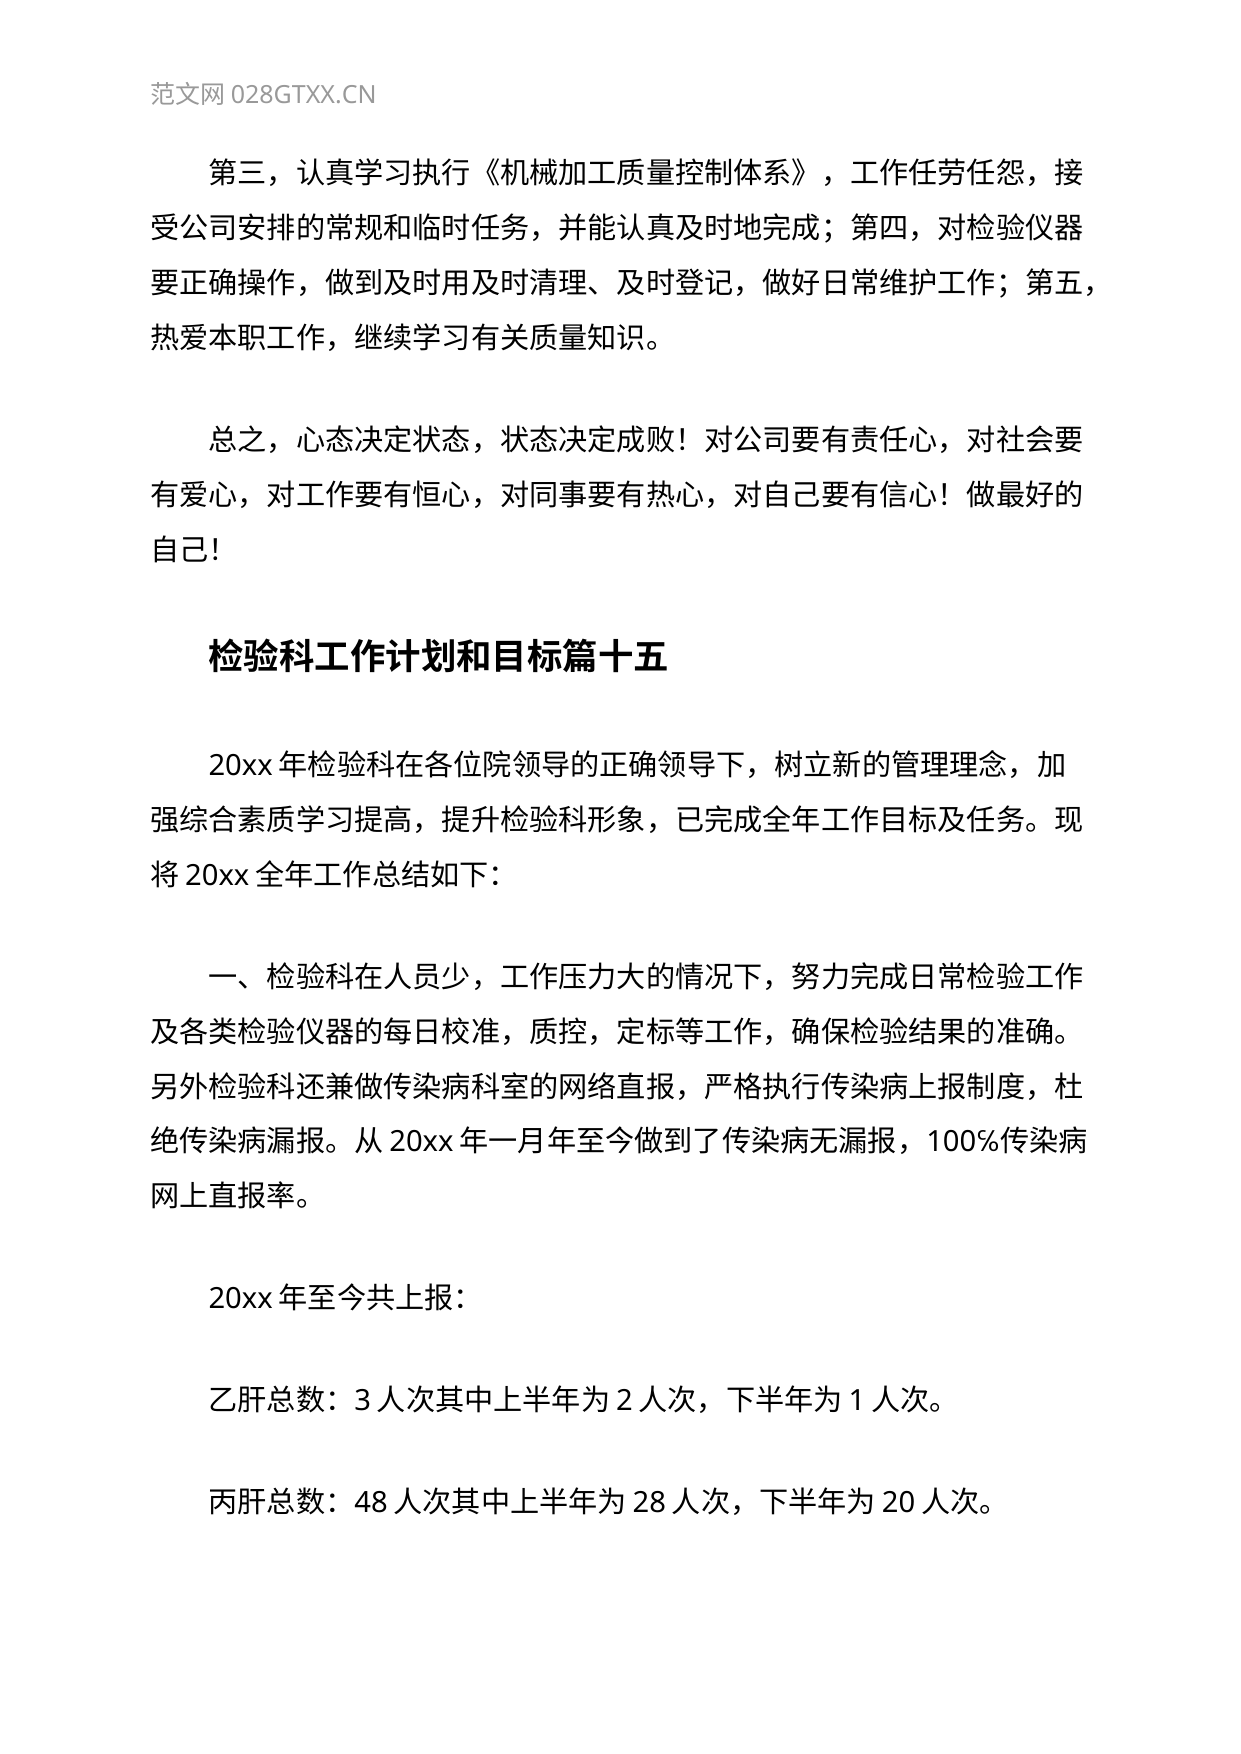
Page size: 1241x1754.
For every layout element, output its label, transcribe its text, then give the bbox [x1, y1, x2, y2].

text 一、检验科在人员少，工作压力大的情况下，努力完成日常检验工作及各类检验仪器的每日校准，质控，定标等工作，确保检验结果的准确。另外检验科还兼做传染病科室的网络直报，严格执行传染病上报制度，杜绝传染病漏报。从20xx年一月年至今做到了传染病无漏报，100℅传染病网上直报率。 [150, 953, 1090, 1215]
text 20xx年至今共上报： [150, 1275, 1090, 1317]
text 总之，心态决定状态，状态决定成败！对公司要有责任心，对社会要有爱心，对工作要有恒心，对同事要有热心，对自己要有信心！做最好的自己！ [150, 416, 1090, 568]
text 丙肝总数：48人次其中上半年为28人次，下半年为20人次。 [150, 1479, 1090, 1521]
text 检验科工作计划和目标篇十五 [150, 628, 1090, 679]
text 乙肝总数：3人次其中上半年为2人次，下半年为1人次。 [150, 1377, 1090, 1419]
text 第三，认真学习执行《机械加工质量控制体系》，工作任劳任怨，接受公司安排的常规和临时任务，并能认真及时地完成；第四，对检验仪器要正确操作，做到及时用及时清理、及时登记，做好日常维护工作；第五，热爱本职工作，继续学习有关质量知识。 [150, 150, 1090, 357]
text 20xx年检验科在各位院领导的正确领导下，树立新的管理理念，加强综合素质学习提高，提升检验科形象，已完成全年工作目标及任务。现将20xx全年工作总结如下： [150, 741, 1090, 894]
